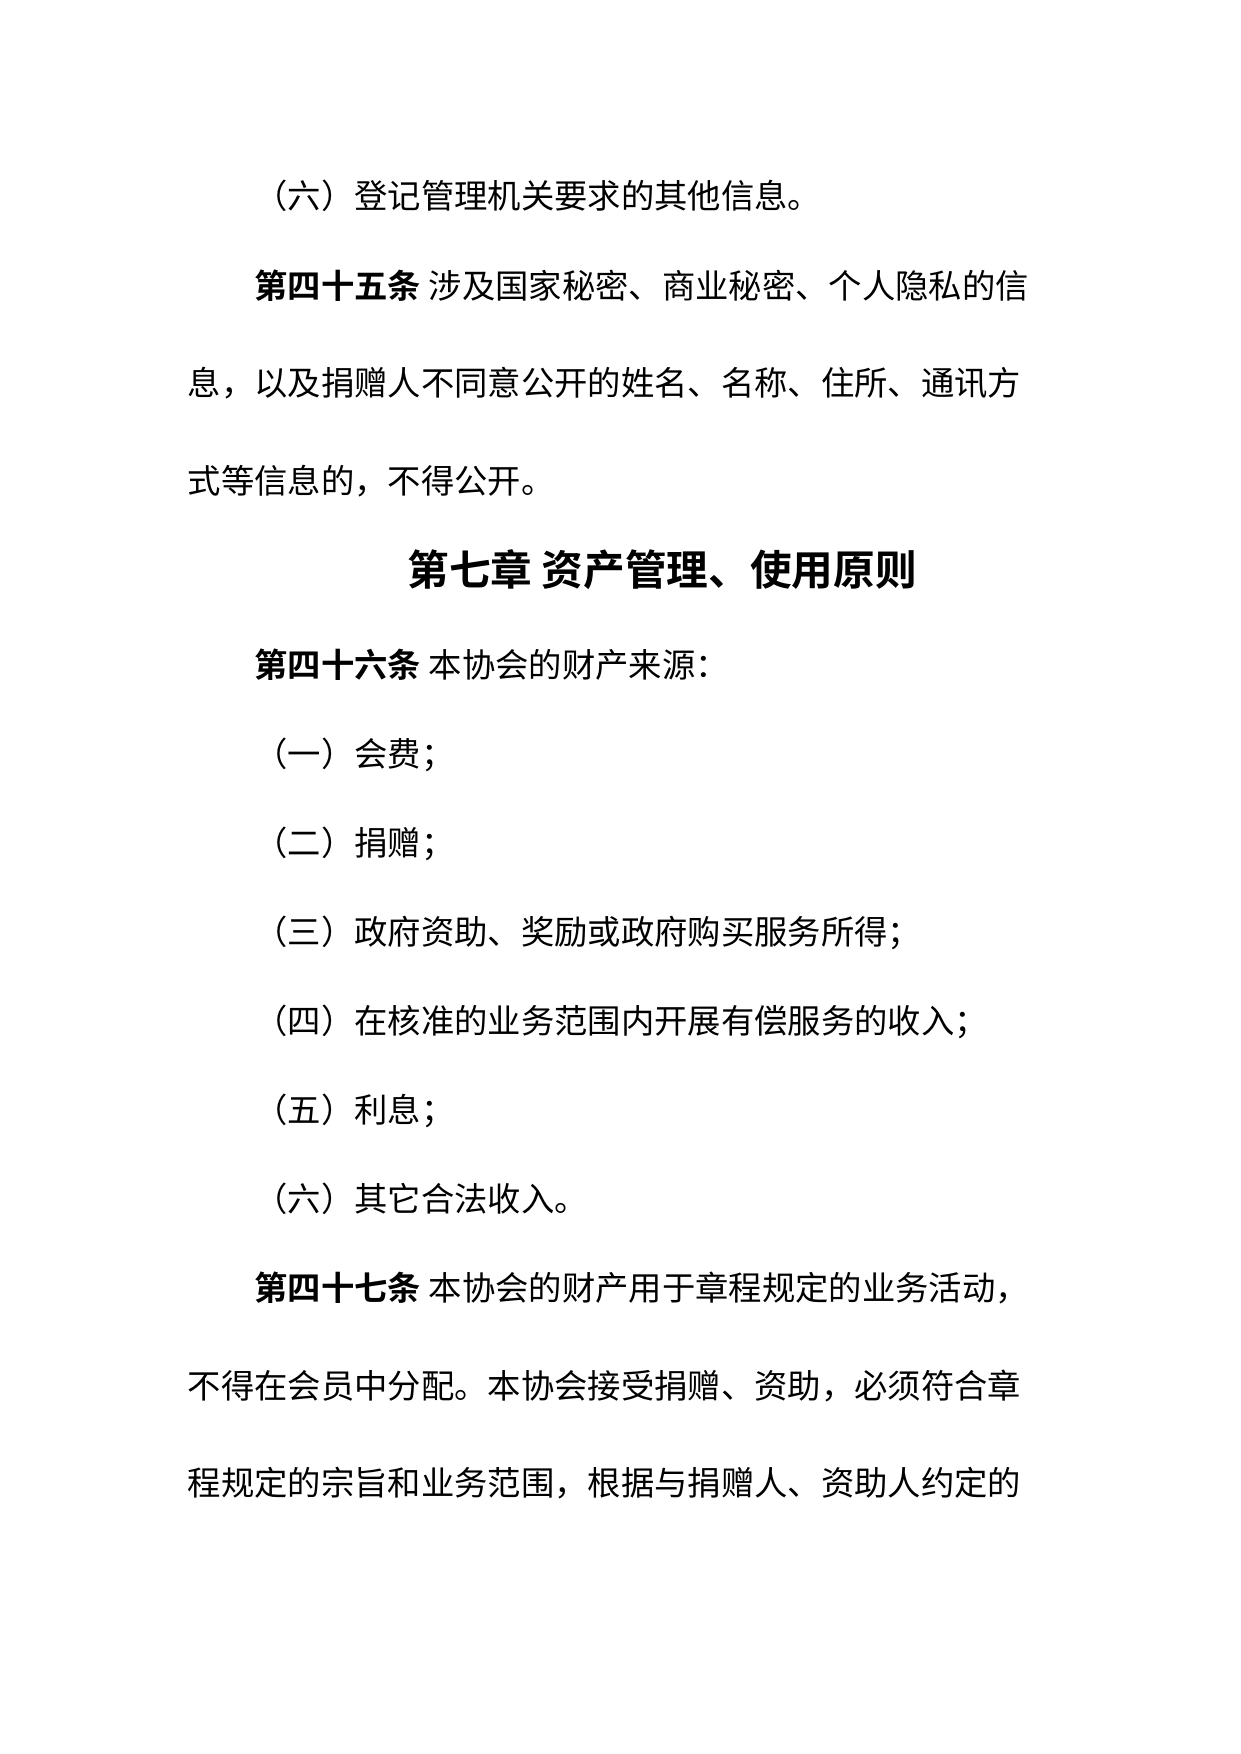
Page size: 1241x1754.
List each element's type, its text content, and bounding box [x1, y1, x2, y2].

text （一）会费； [187, 719, 1053, 784]
text 第四十五条 涉及国家秘密、商业秘密、个人隐私的信息，以及捐赠人不同意公开的姓名、名称、住所、通讯方式等信息的，不得公开。 [187, 251, 1053, 511]
text 第四十六条 本协会的财产来源： [187, 630, 1053, 695]
text （六）登记管理机关要求的其他信息。 [187, 162, 1053, 227]
text （二）捐赠； [187, 808, 1053, 873]
text （五）利息； [187, 1076, 1053, 1141]
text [187, 1254, 1053, 1514]
text （三）政府资助、奖励或政府购买服务所得； [187, 897, 1053, 962]
text 第七章 资产管理、使用原则 [187, 535, 1053, 600]
text （四）在核准的业务范围内开展有偿服务的收入； [187, 986, 1053, 1051]
text （六）其它合法收入。 [187, 1164, 1053, 1229]
